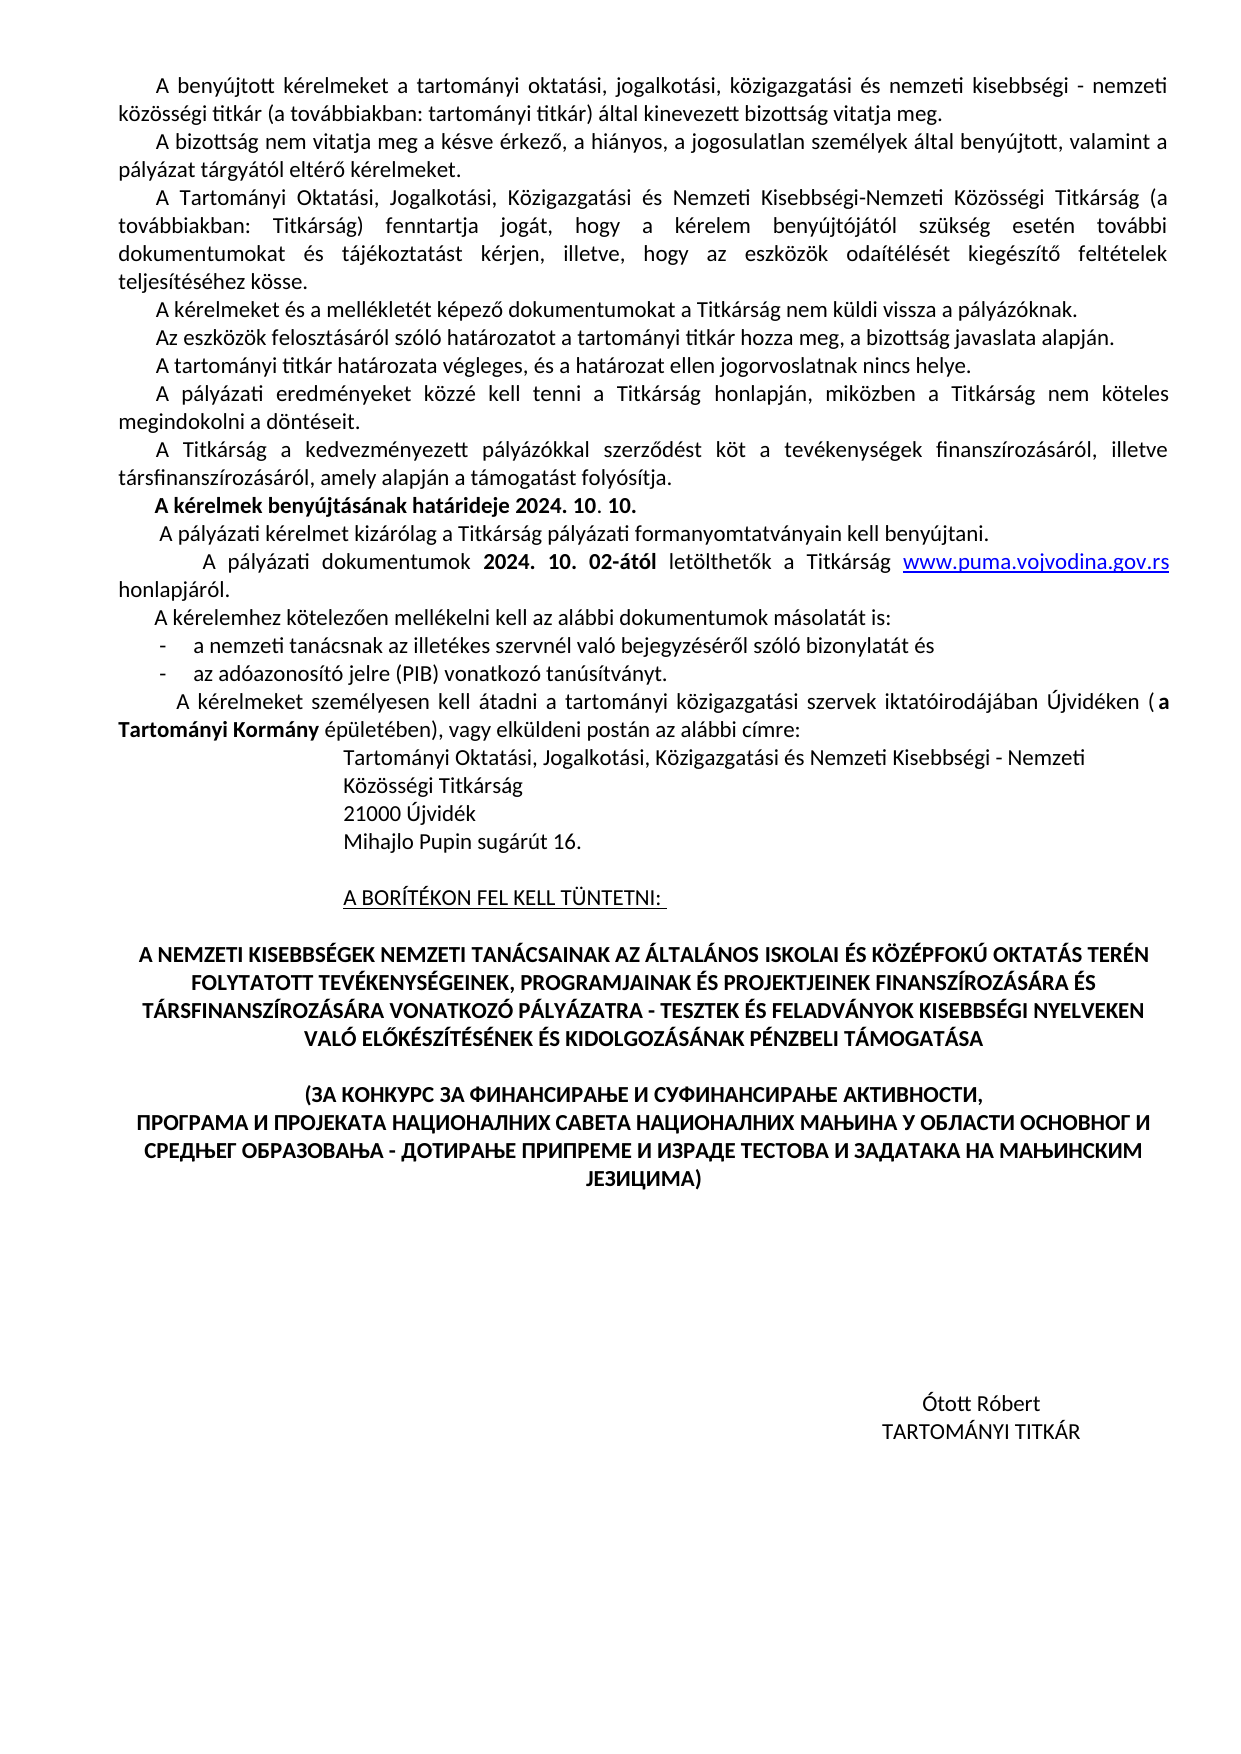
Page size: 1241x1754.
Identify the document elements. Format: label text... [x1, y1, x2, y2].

text - az adóazonosító jelre (PIB) vonatkozó tanúsítványt. [118, 659, 1169, 687]
text A tartományi titkár határozata végleges, és a határozat ellen jogorvoslatnak nincs helye. [118, 351, 1169, 379]
text A kérelmeket személyesen kell átadni a tartományi közigazgatási szervek iktatóirodájában Újvidéken (a Tartományi Kormány épületében), vagy elküldeni postán az alábbi címre: [118, 687, 1169, 743]
text TARTOMÁNYI TITKÁR [718, 1417, 1169, 1445]
text A NEMZETI KISEBBSÉGEK NEMZETI TANÁCSAINAK AZ ÁLTALÁNOS ISKOLAI ÉS KÖZÉPFOKÚ OKTATÁS TERÉN FOLYTATOTT TEVÉKENYSÉGEINEK, PROGRAMJAINAK ÉS PROJEKTJEINEK FINANSZÍROZÁSÁRA ÉS TÁRSFINANSZÍROZÁSÁRA VONATKOZÓ PÁLYÁZATRA - TESZTEK ÉS FELADVÁNYOK KISEBBSÉGI NYELVEKEN VALÓ ELŐKÉSZÍTÉSÉNEK ÉS KIDOLGOZÁSÁNAK PÉNZBELI TÁMOGATÁSA [118, 940, 1169, 1052]
text A kérelmek benyújtásának határideje 2024. 10. 10. [118, 491, 1169, 519]
text A BORÍTÉKON FEL KELL TÜNTETNI: [343, 883, 1169, 911]
text Ótott Róbert [718, 1389, 1169, 1417]
text A benyújtott kérelmeket a tartományi oktatási, jogalkotási, közigazgatási és nemzeti kisebbségi - nemzeti közösségi titkár (a továbbiakban: tartományi titkár) által kinevezett bizottság vitatja meg. [118, 71, 1169, 127]
text Az eszközök felosztásáról szóló határozatot a tartományi titkár hozza meg, a bizottság javaslata alapján. [118, 323, 1169, 351]
text - a nemzeti tanácsnak az illetékes szervnél való bejegyzéséről szóló bizonylatát és [118, 631, 1169, 659]
text Mihajlo Pupin sugárút 16. [118, 827, 1169, 855]
text A bizottság nem vitatja meg a késve érkező, a hiányos, a jogosulatlan személyek által benyújtott, valamint a pályázat tárgyától eltérő kérelmeket. [118, 127, 1169, 183]
text A Tartományi Oktatási, Jogalkotási, Közigazgatási és Nemzeti Kisebbségi-Nemzeti Közösségi Titkárság (a továbbiakban: Titkárság) fenntartja jogát, hogy a kérelem benyújtójától szükség esetén további dokumentumokat és tájékoztatást kérjen, illetve, hogy az eszközök odaítélését kiegészítő feltételek teljesítéséhez kösse. [118, 183, 1169, 295]
text (ЗА КОНКУРС ЗА ФИНАНСИРАЊЕ И СУФИНАНСИРАЊЕ АКТИВНОСТИ, [118, 1080, 1169, 1108]
text ПРОГРАМА И ПРОЈЕКАТА НАЦИОНАЛНИХ САВЕТА НАЦИОНАЛНИХ МАЊИНА У ОБЛАСТИ ОСНОВНОГ И СРЕДЊЕГ ОБРАЗОВАЊА - ДОТИРАЊЕ ПРИПРЕМЕ И ИЗРАДЕ ТЕСТОВА И ЗАДАТАКА НА МАЊИнСКИМ ЈЕЗИЦИМА) [118, 1108, 1169, 1192]
text A kérelmeket és a mellékletét képező dokumentumokat a Titkárság nem küldi vissza a pályázóknak. [118, 295, 1169, 323]
text A kérelemhez kötelezően mellékelni kell az alábbi dokumentumok másolatát is: [118, 603, 1169, 631]
text Tartományi Oktatási, Jogalkotási, Közigazgatási és Nemzeti Kisebbségi - Nemzeti Közösségi Titkárság [118, 743, 1169, 799]
text A Titkárság a kedvezményezett pályázókkal szerződést köt a tevékenységek finanszírozásáról, illetve társfinanszírozásáról, amely alapján a támogatást folyósítja. [118, 435, 1169, 491]
text 21000 Újvidék [118, 799, 1169, 827]
text A pályázati kérelmet kizárólag a Titkárság pályázati formanyomtatványain kell benyújtani. [118, 519, 1169, 547]
text A pályázati eredményeket közzé kell tenni a Titkárság honlapján, miközben a Titkárság nem köteles megindokolni a döntéseit. [118, 379, 1169, 435]
text A pályázati dokumentumok 2024. 10. 02-ától letölthetők a Titkárság www.puma.vojvodina.gov.rs honlapjáról. [118, 547, 1169, 603]
